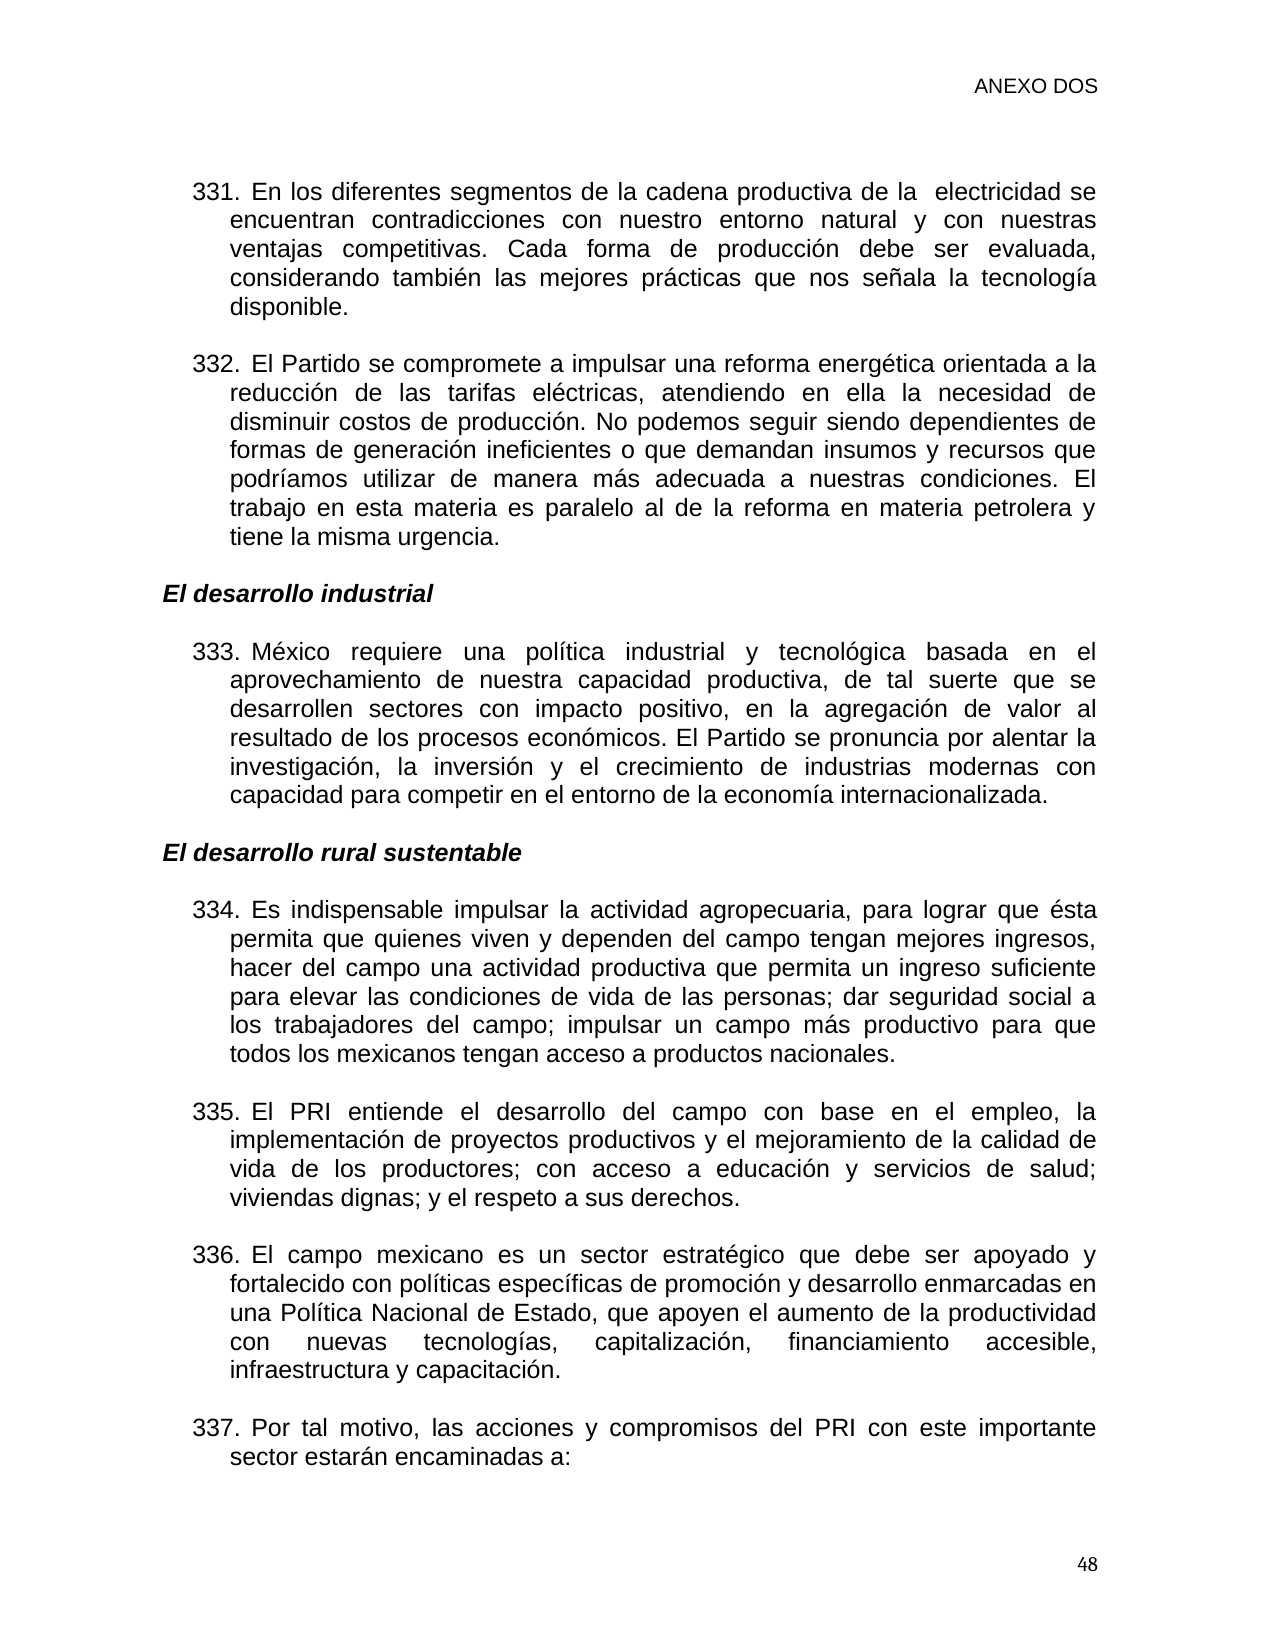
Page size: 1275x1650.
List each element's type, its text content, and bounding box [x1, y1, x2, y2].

list México requiere una política industrial y tecnológica basada en el aprovechamiento de nuestra capacidad productiva, de tal suerte que se desarrollen sectores con impacto positivo, en la agregación de valor al resultado de los procesos económicos. El Partido se pronuncia por alentar la investigación, la inversión y el crecimiento de industrias modernas con capacidad para competir en el entorno de la economía internacionalizada. [192, 636, 1098, 809]
list Por tal motivo, las acciones y compromisos del PRI con este importante sector estarán encaminadas a: [192, 1413, 1098, 1470]
text El desarrollo industrial [162, 579, 1098, 608]
list El Partido se compromete a impulsar una reforma energética orientada a la reducción de las tarifas eléctricas, atendiendo en ella la necesidad de disminuir costos de producción. No podemos seguir siendo dependientes de formas de generación ineficientes o que demandan insumos y recursos que podríamos utilizar de manera más adecuada a nuestras condiciones. El trabajo en esta materia es paralelo al de la reforma en materia petrolera y tiene la misma urgencia. [192, 349, 1098, 550]
list El campo mexicano es un sector estratégico que debe ser apoyado y fortalecido con políticas específicas de promoción y desarrollo enmarcadas en una Política Nacional de Estado, que apoyen el aumento de la productividad con nuevas tecnologías, capitalización, financiamiento accesible, infraestructura y capacitación. [192, 1240, 1098, 1384]
list El PRI entiende el desarrollo del campo con base en el empleo, la implementación de proyectos productivos y el mejoramiento de la calidad de vida de los productores; con acceso a educación y servicios de salud; viviendas dignas; y el respeto a sus derechos. [192, 1096, 1098, 1211]
list En los diferentes segmentos de la cadena productiva de la electricidad se encuentran contradicciones con nuestro entorno natural y con nuestras ventajas competitivas. Cada forma de producción debe ser evaluada, considerando también las mejores prácticas que nos señala la tecnología disponible. [192, 176, 1098, 320]
text El desarrollo rural sustentable [162, 838, 1098, 866]
list Es indispensable impulsar la actividad agropecuaria, para lograr que ésta permita que quienes viven y dependen del campo tengan mejores ingresos, hacer del campo una actividad productiva que permita un ingreso suficiente para elevar las condiciones de vida de las personas; dar seguridad social a los trabajadores del campo; impulsar un campo más productivo para que todos los mexicanos tengan acceso a productos nacionales. [192, 895, 1098, 1068]
